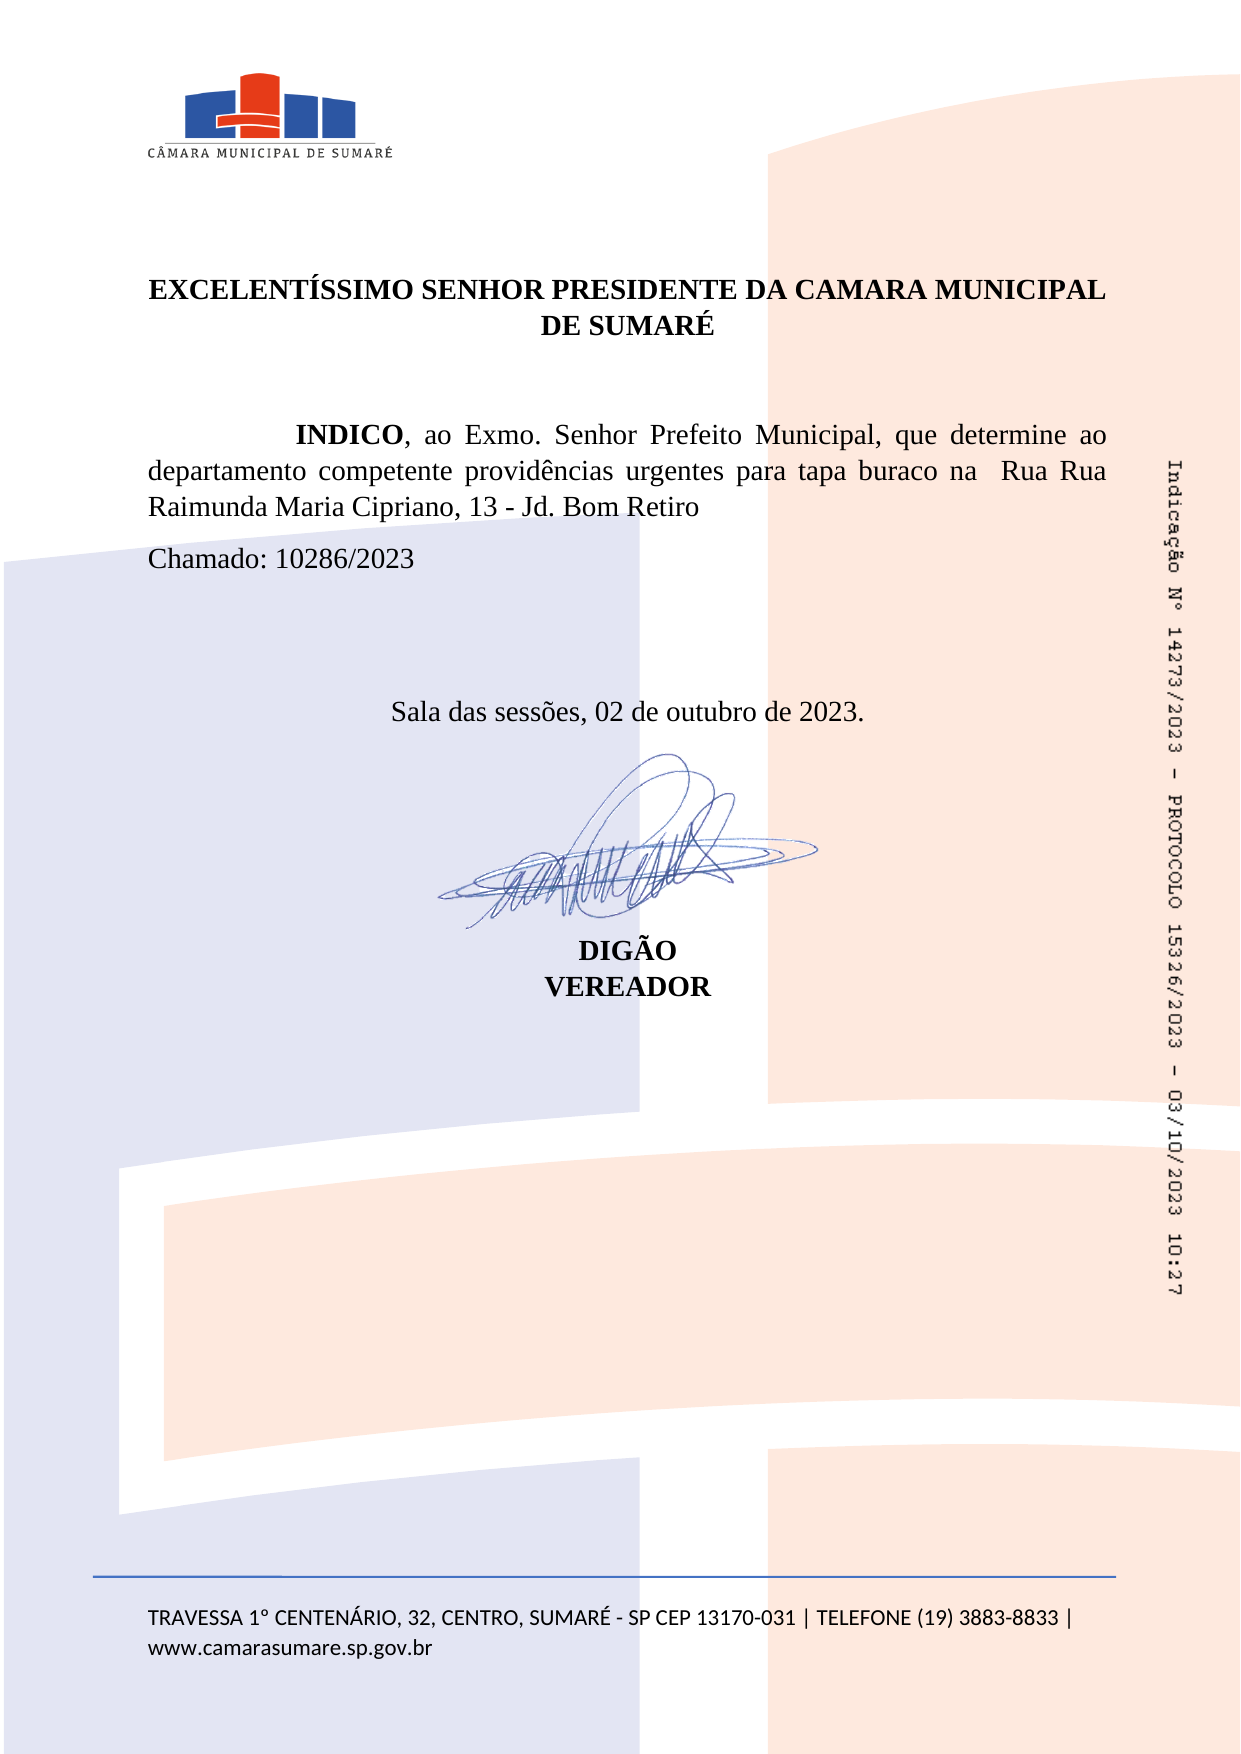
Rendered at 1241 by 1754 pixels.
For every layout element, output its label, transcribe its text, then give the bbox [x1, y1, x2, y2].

text EXCELENTÍSSIMO SENHOR PRESIDENTE DA CAMARA MUNICIPAL DE SUMARÉ [148, 272, 1107, 342]
text DIGÃO [148, 933, 1107, 967]
text Sala das sessões, 02 de outubro de 2023. [148, 694, 1107, 727]
picture [431, 748, 824, 936]
text VEREADOR [148, 969, 1107, 1002]
picture [147, 73, 394, 160]
text INDICO, ao Exmo. Senhor Prefeito Municipal, que determine ao departamento competente providências urgentes para tapa buraco na Rua Rua Raimunda Maria Cipriano, 13 - Jd. Bom Retiro [148, 417, 1107, 523]
picture [1142, 455, 1205, 1299]
text Chamado: 10286/2023 [148, 542, 1107, 575]
